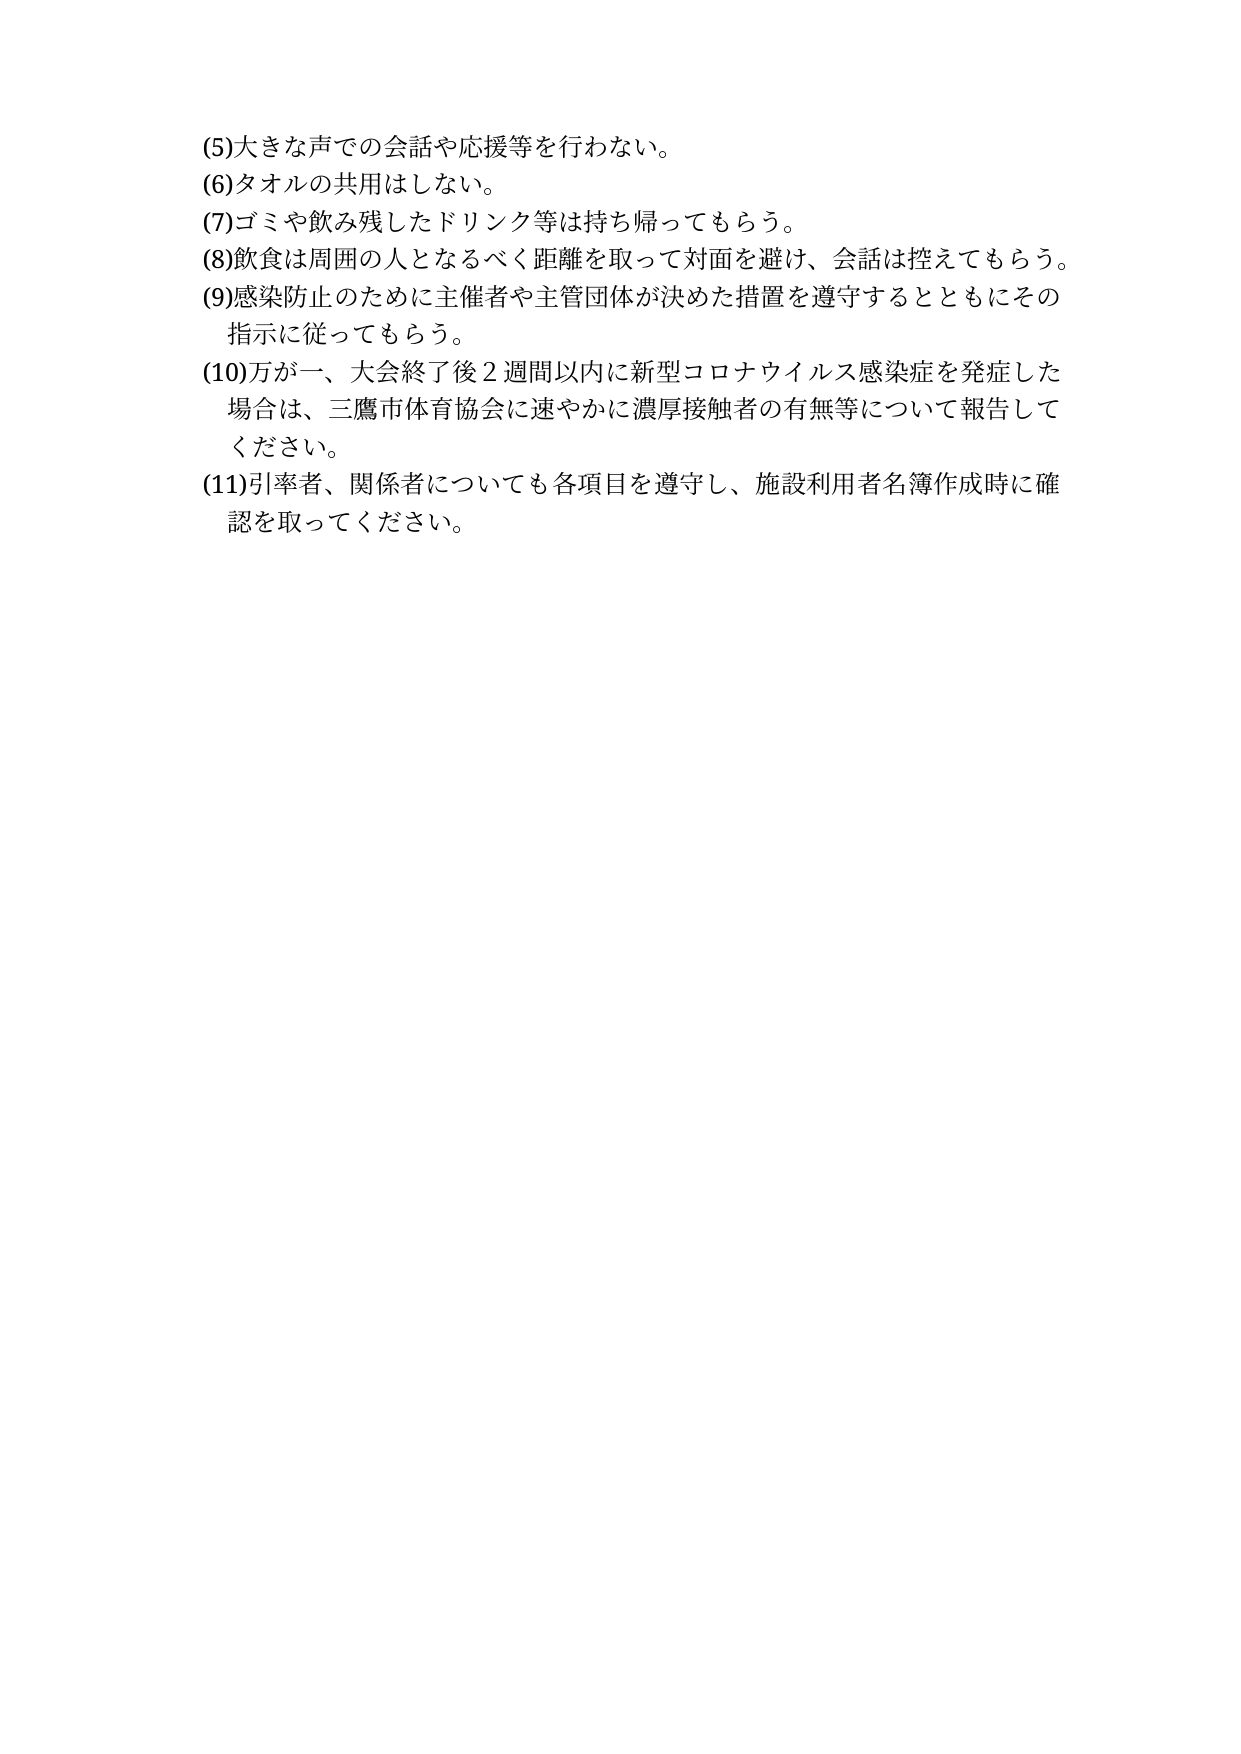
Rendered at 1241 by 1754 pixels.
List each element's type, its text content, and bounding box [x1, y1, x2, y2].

text (5)大きな声での会話や応援等を行わない。 [177, 127, 1063, 164]
text (11)引率者、関係者についても各項目を遵守し、施設利用者名簿作成時に確認を取ってください。 [202, 464, 1063, 539]
text (8)飲食は周囲の人となるべく距離を取って対面を避け、会話は控えてもらう。 [202, 239, 1063, 277]
text (7)ゴミや飲み残したドリンク等は持ち帰ってもらう。 [177, 202, 1063, 239]
text (9)感染防止のために主催者や主管団体が決めた措置を遵守するとともにその指示に従ってもらう。 [202, 277, 1063, 352]
text (6)タオルの共用はしない。 [177, 164, 1063, 202]
text (10)万が一、大会終了後２週間以内に新型コロナウイルス感染症を発症した場合は、三鷹市体育協会に速やかに濃厚接触者の有無等について報告してください。 [202, 352, 1063, 464]
